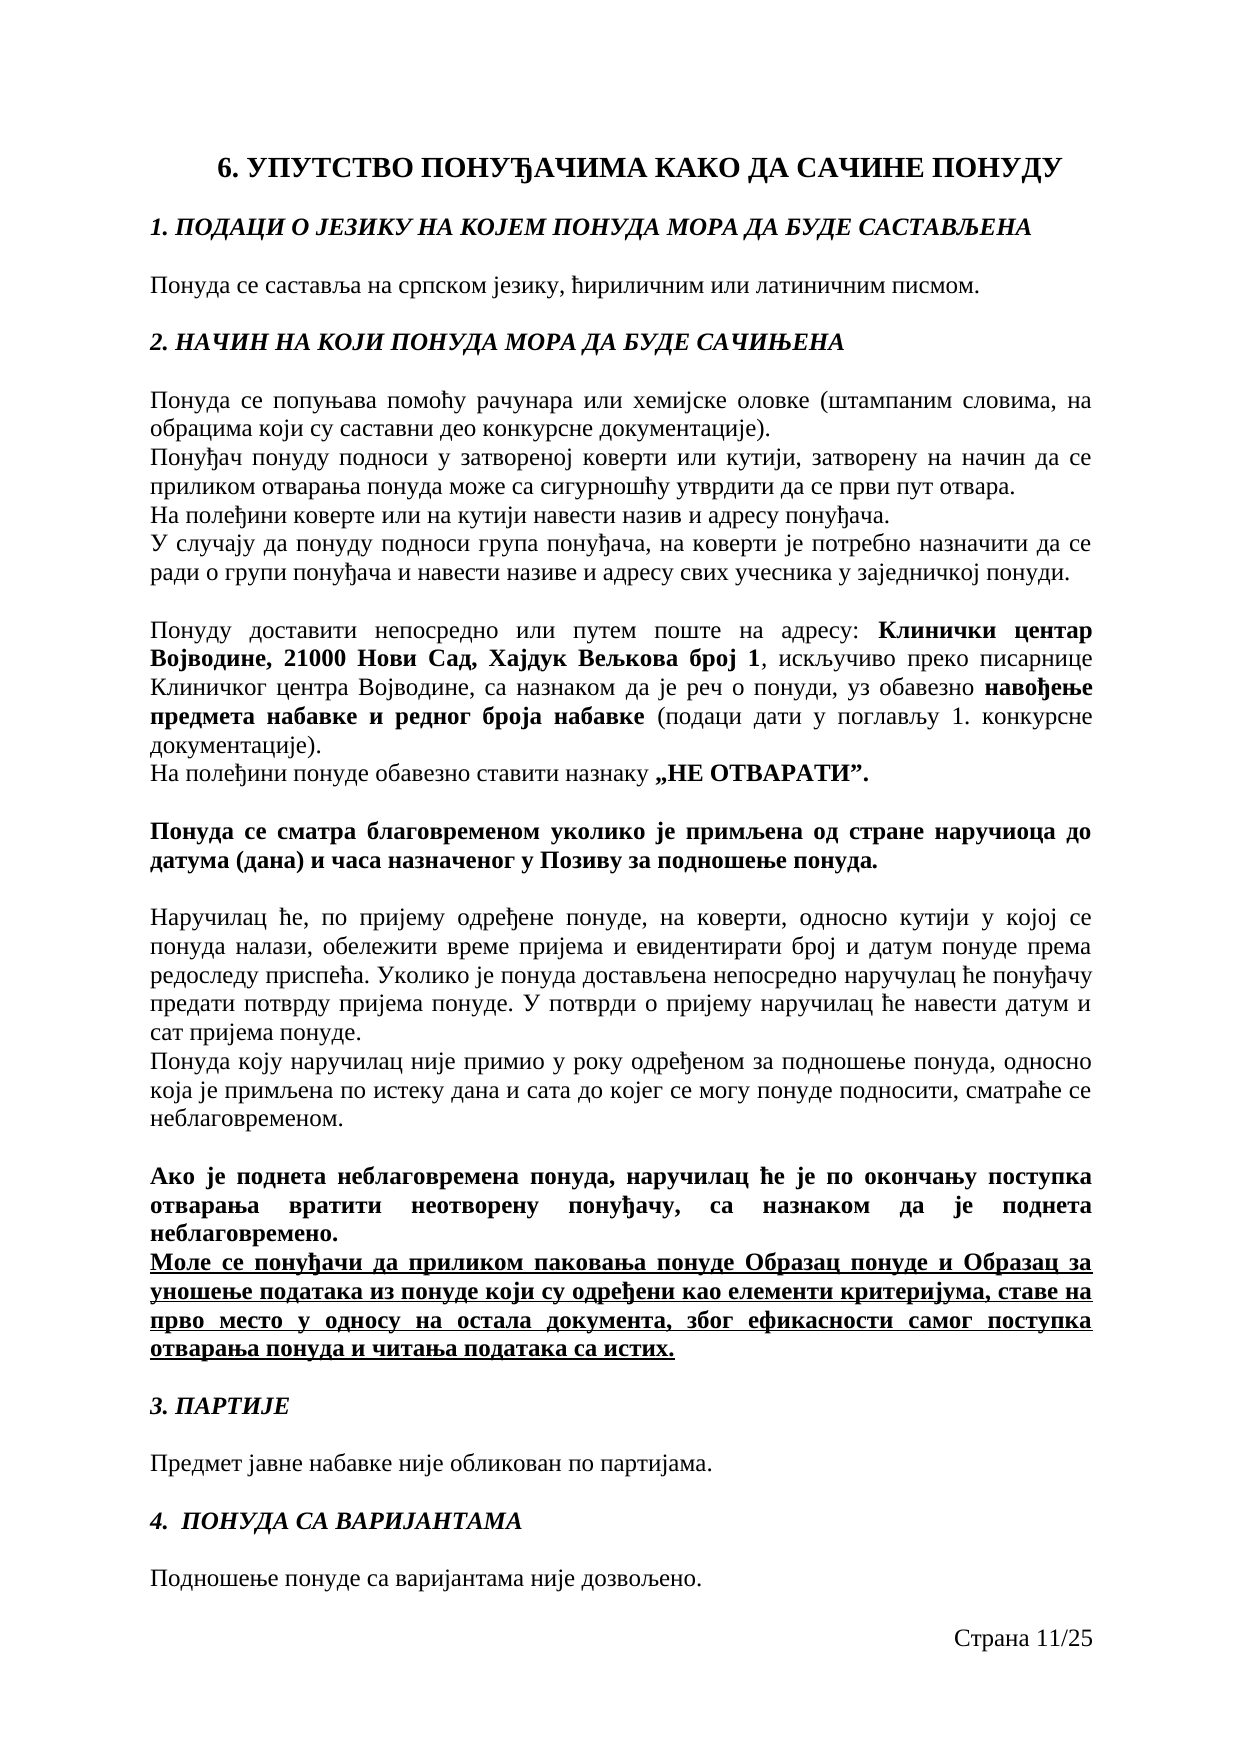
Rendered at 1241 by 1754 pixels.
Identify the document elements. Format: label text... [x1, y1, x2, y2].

text Наручилац ће, по пријему одређене понуде, на коверти, односно кутији у којој се понуда налази, обележити време пријема и евидентирати број и датум понуде према редоследу приспећа. Уколико је понуда достављена непосредно наручулац ће понуђачу предати потврду пријема понуде. У потврди о пријему наручилац ће навести датум и сат пријема понуде. [150, 902, 1093, 1046]
text Предмет јавне набавке ниje обликован по партијама. [150, 1448, 1093, 1477]
text Понуда коју наручилац није примио у року одређеном за подношење понуда, односно која је примљена по истеку дана и сата до којег се могу понуде подносити, сматраће се неблаговременом. [150, 1046, 1093, 1132]
text Понуда се сматра благовременом уколико је примљена од стране наручиоца до датума (дана) и часа назначеног у Позиву за подношење понуда. [150, 816, 1093, 873]
text На полеђини коверте или на кутији навести назив и адресу понуђача. [150, 500, 1093, 528]
text Понуду доставити непосредно или путем поште на адресу: Клинички центар Војводине, 21000 Нови Сад, Хајдук Вељкова број 1, искључиво преко писарнице Клиничког центра Војводине, са назнаком да је реч о понуди, уз обавезно навођење предмета набавке и редног броја набавке (подаци дати у поглављу 1. конкурсне документације). [150, 615, 1093, 758]
text Моле се понуђачи да приликом паковања понуде Образац понуде и Образац за уношење података из понуде који су одређени као елементи критеријума, ставе на прво место у односу на остала документа, због ефикасности самог поступка отварања понуда и читања података са истих. [150, 1247, 1093, 1272]
text 1. ПОДАЦИ О ЈЕЗИКУ НА КОЈЕМ ПОНУДА МОРА ДА БУДЕ САСТАВЉЕНА [150, 212, 1093, 241]
text Моле се понуђачи да приликом паковања понуде Образац понуде и Образац за уношење података из понуде који су одређени као елементи критеријума, ставе на прво место у односу на остала документа, због ефикасности самог поступка отварања понуда и читања података са истих. [150, 1331, 1093, 1362]
text Моле се понуђачи да приликом паковања понуде Образац понуде и Образац за уношење података из понуде који су одређени као елементи критеријума, ставе на прво место у односу на остала документа, због ефикасности самог поступка отварања понуда и читања података са истих. [150, 1274, 1093, 1301]
text 3. ПАРТИЈЕ [150, 1391, 1093, 1420]
subtitle 6. УПУТСТВО ПОНУЂАЧИМА КАКО ДА САЧИНЕ ПОНУДУ [187, 150, 1093, 183]
text Понуда се саставља на српском језику, ћириличним или латиничним писмом. [150, 270, 1093, 298]
text 2. НАЧИН НА КОЈИ ПОНУДА МОРА ДА БУДЕ САЧИЊЕНА [150, 327, 1093, 356]
text Ако је поднета неблаговремена понуда, наручилац ће је по окончању поступка отварања вратити неотворену понуђачу, са назнаком да је поднета неблаговремено. [150, 1161, 1093, 1247]
text Понуђач понуду подноси у затвореној коверти или кутији, затворену на начин да се приликом отварања понуда може са сигурношћу утврдити да се први пут отвара. [150, 442, 1093, 500]
text Понуда се попуњава помоћу рачунара или хемијске оловке (штампаним словима, на обрацима који су саставни део конкурсне документације). [150, 385, 1093, 442]
text Моле се понуђачи да приликом паковања понуде Образац понуде и Образац за уношење података из понуде који су одређени као елементи критеријума, ставе на прво место у односу на остала документа, због ефикасности самог поступка отварања понуда и читања података са истих. [150, 1302, 1093, 1330]
text У случају да понуду подноси група понуђача, на коверти је потребно назначити да се ради о групи понуђача и навести називе и адресу свих учесника у заједничкој понуди. [150, 528, 1093, 586]
text Подношење понуде са варијантама није дозвољено. [150, 1563, 1093, 1592]
text 4. ПОНУДА СА ВАРИЈАНТАМА [150, 1506, 1093, 1535]
text На полеђини понуде обавезно ставити назнаку „НЕ ОТВАРАТИ”. [150, 758, 1093, 787]
